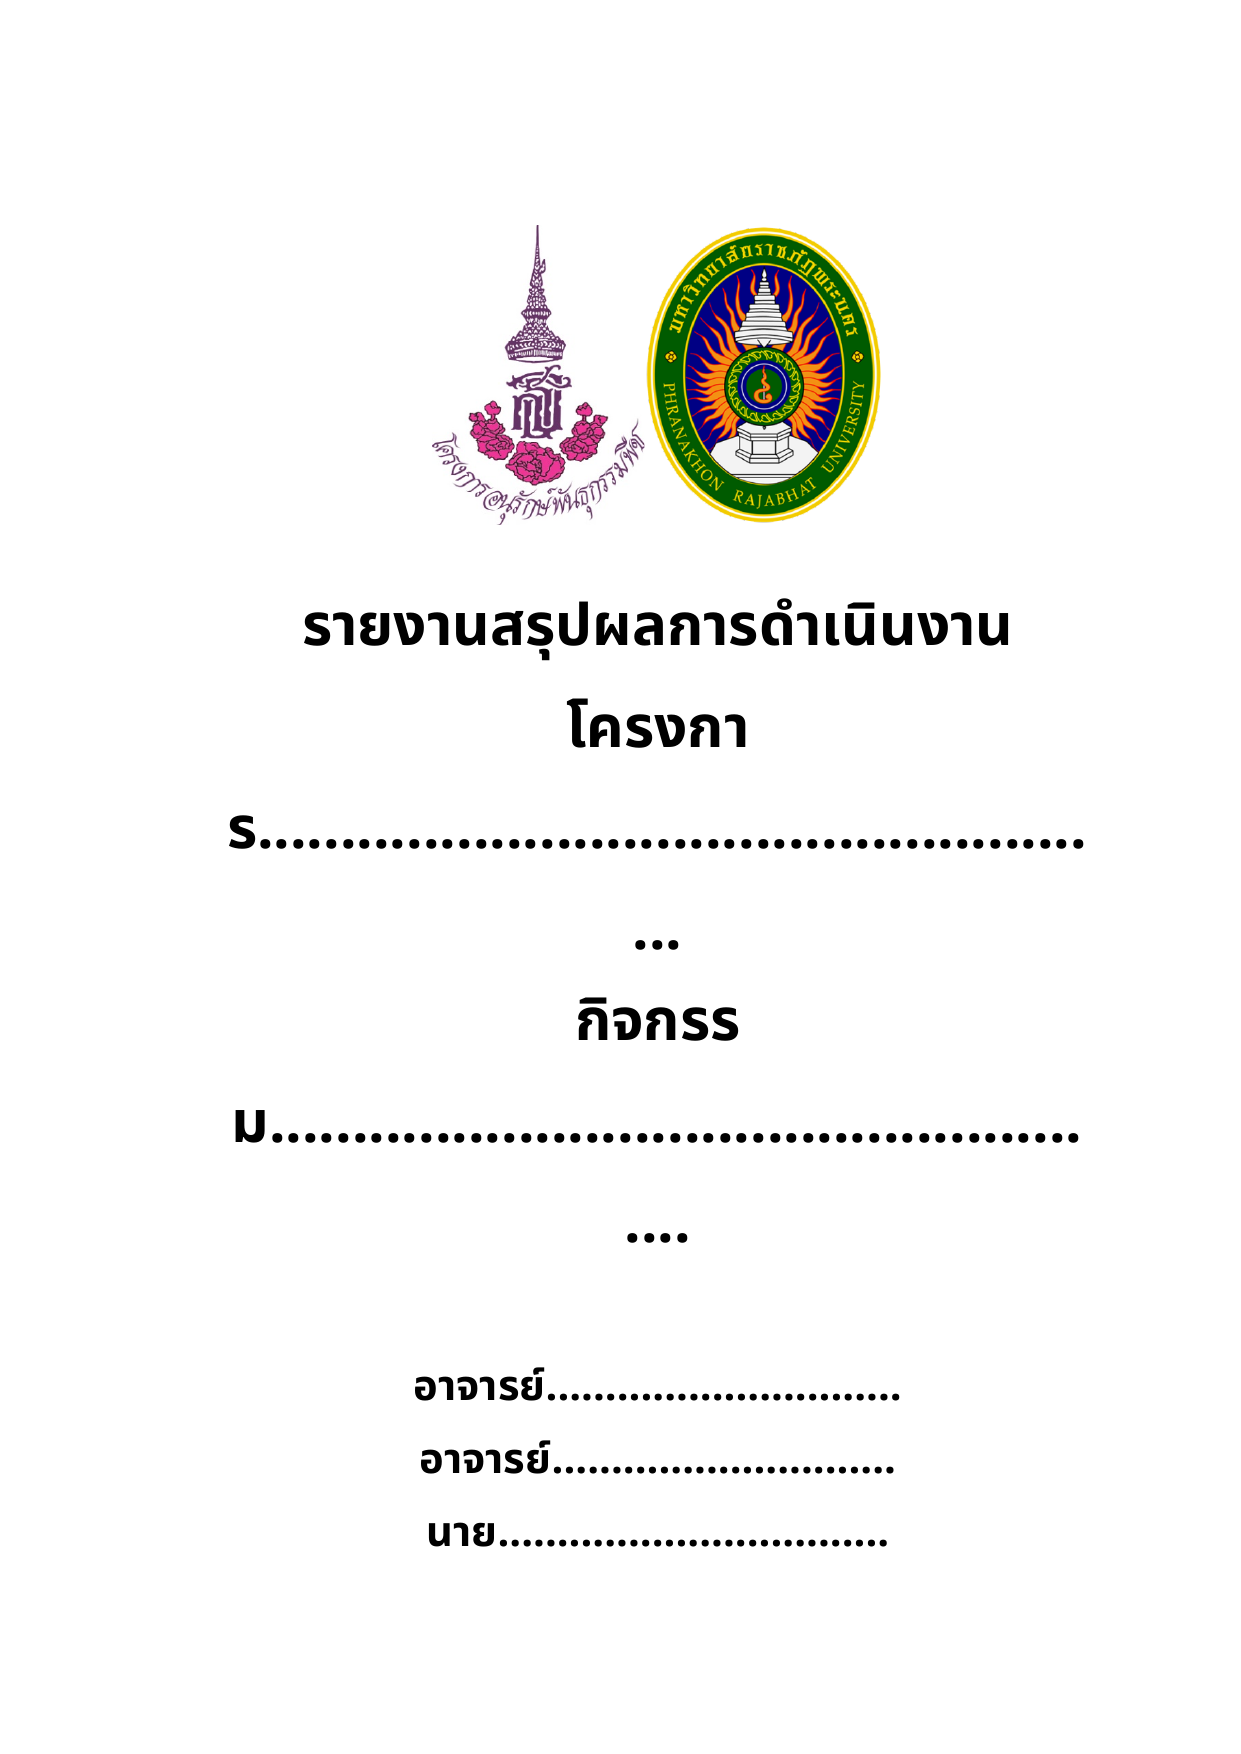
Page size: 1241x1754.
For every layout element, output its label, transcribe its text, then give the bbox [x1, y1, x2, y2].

text โครงการ..................................................... [225, 685, 1090, 966]
text กิจกรรม..................................................... [225, 978, 1090, 1259]
text อาจารย์............................. [225, 1429, 1090, 1492]
text นาย................................. [225, 1502, 1090, 1565]
picture [432, 225, 884, 525]
text อาจารย์.............................. [225, 1356, 1090, 1419]
text รายงานสรุปผลการดำเนินงาน [225, 584, 1090, 672]
